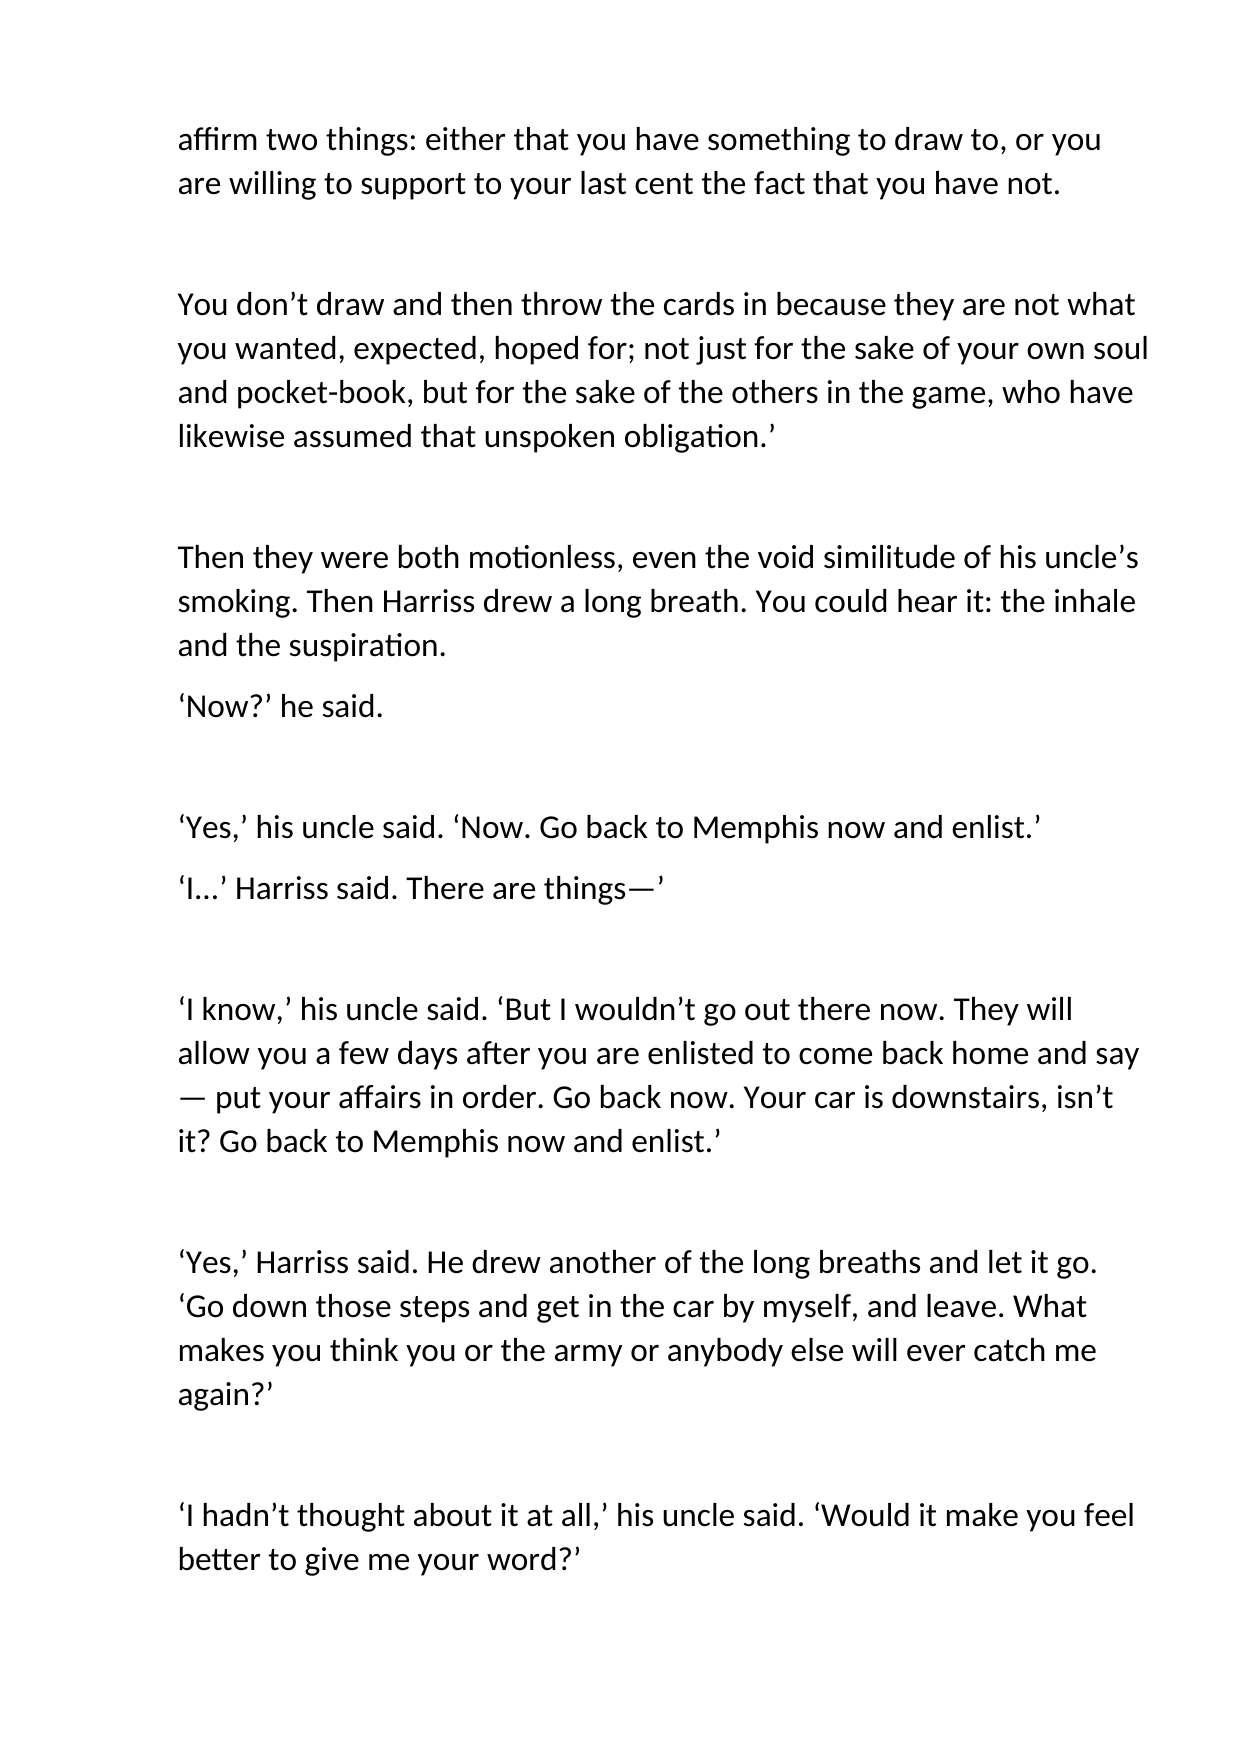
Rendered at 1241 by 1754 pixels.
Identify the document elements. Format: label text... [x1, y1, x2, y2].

text ‘Now?’ he said. [177, 685, 1152, 726]
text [177, 118, 1152, 203]
text ‘I know,’ his uncle said. ‘But I wouldn’t go out there now. They will allow you a few days after you are enlisted to come back home and say — put your affairs in order. Go back now. Your car is downstairs, isn’t it? Go back to Memphis now and enlist.’ [177, 988, 1152, 1161]
text ‘I hadn’t thought about it at all,’ his uncle said. ‘Would it make you feel better to give me your word?’ [177, 1494, 1152, 1579]
text Then they were both motionless, even the void similitude of his uncle’s smoking. Then Harriss drew a long breath. You could hear it: the inhale and the suspiration. [177, 536, 1152, 665]
text ‘Yes,’ his uncle said. ‘Now. Go back to Memphis now and enlist.’ [177, 806, 1152, 847]
text ‘I...’ Harriss said. There are things—’ [177, 867, 1152, 908]
text You don’t draw and then throw the cards in because they are not what you wanted, expected, hoped for; not just for the sake of your own soul and pocket-book, but for the sake of the others in the game, who have likewise assumed that unspoken obligation.’ [177, 283, 1152, 456]
text ‘Yes,’ Harriss said. He drew another of the long breaths and let it go. ‘Go down those steps and get in the car by myself, and leave. What makes you think you or the army or anybody else will ever catch me again?’ [177, 1241, 1152, 1414]
